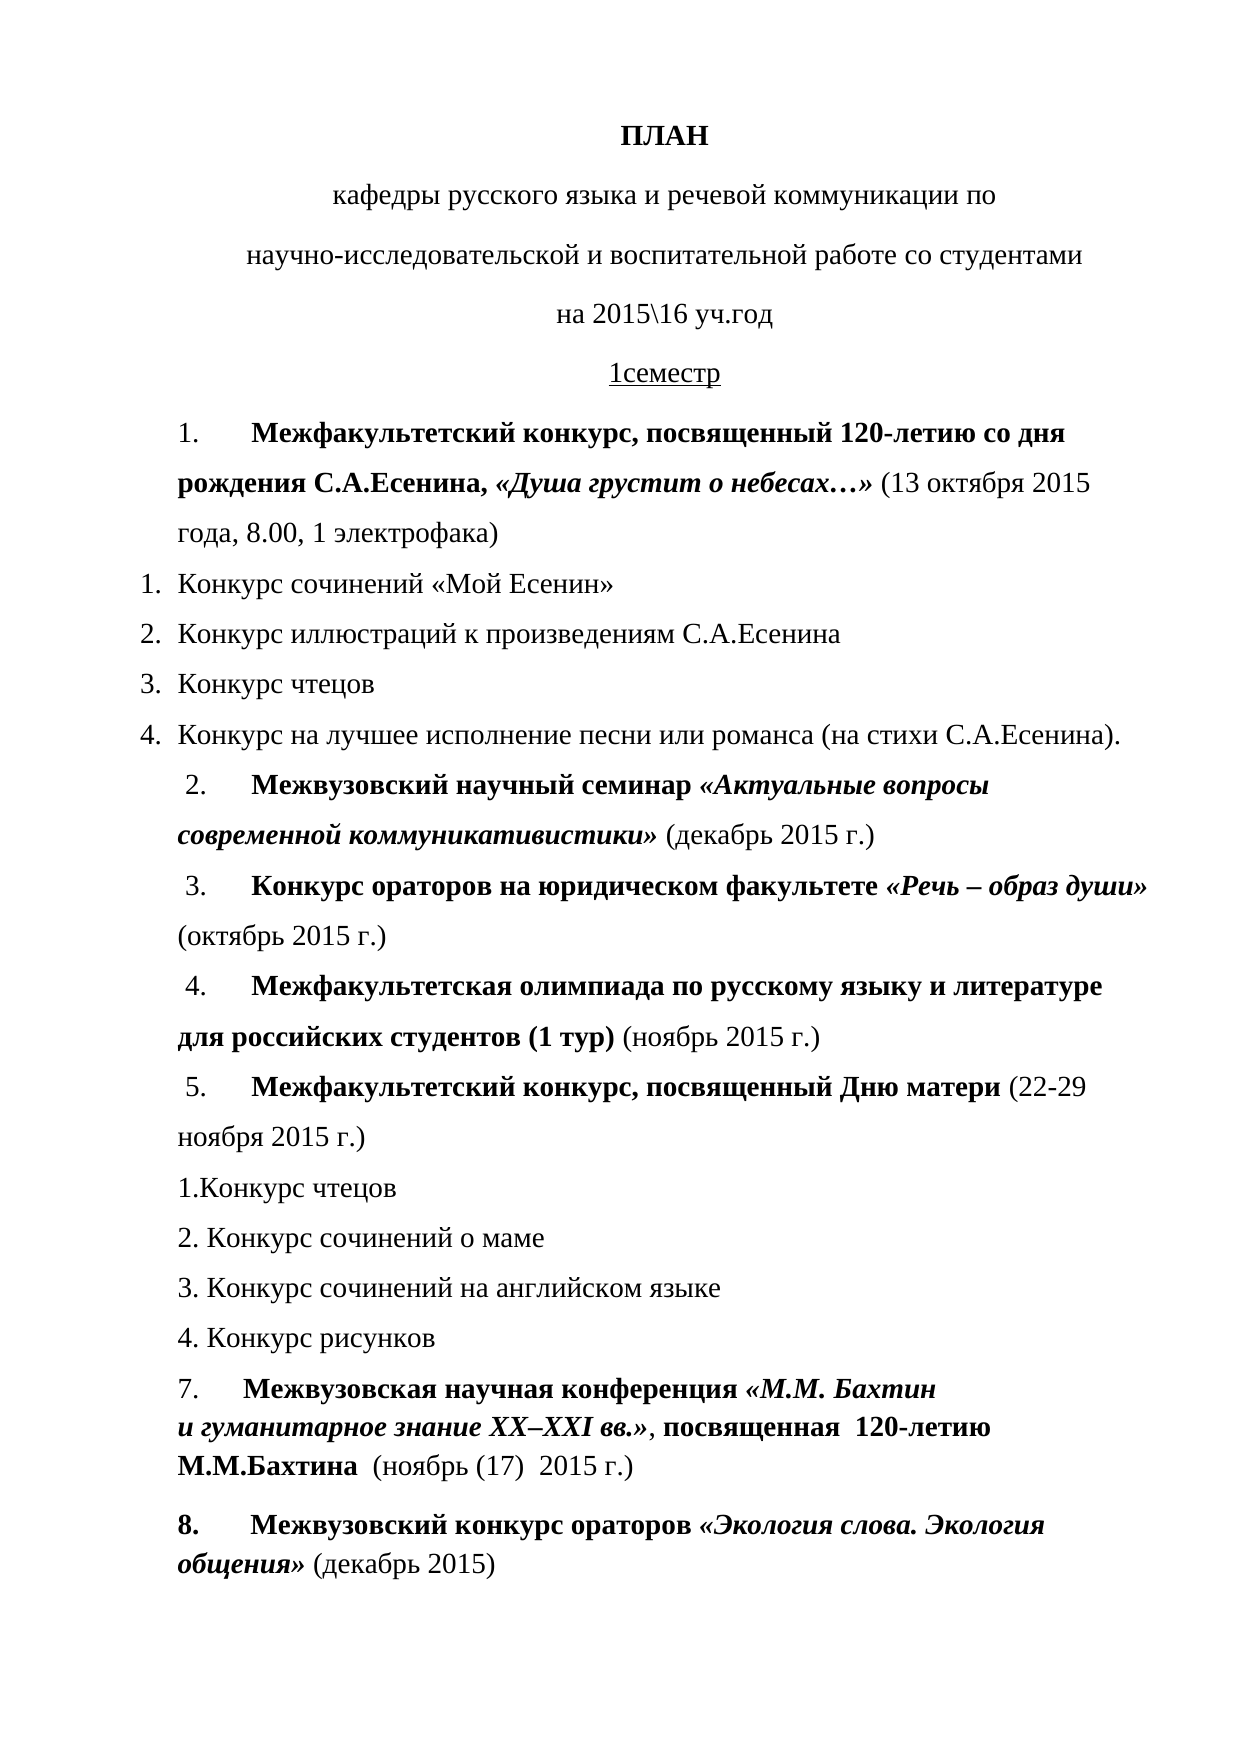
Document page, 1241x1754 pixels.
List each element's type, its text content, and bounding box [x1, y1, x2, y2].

list Конкурс ораторов на юридическом факультете «Речь – образ души» (октябрь 2015 г.) [177, 868, 1152, 952]
list Межвузовский научный семинар «Актуальные вопросы современной коммуникативистики» (декабрь 2015 г.) [177, 767, 1152, 851]
text 8. Межвузовский конкурс ораторов «Экология слова. Экология общения» (декабрь 2015) [177, 1507, 1152, 1579]
list 1.Конкурс чтецов [177, 1170, 1152, 1203]
list Конкурс сочинений «Мой Есенин» [140, 566, 1152, 599]
list Конкурс на лучшее исполнение песни или романса (на стихи С.А.Есенина). [140, 717, 1152, 750]
list Межфакультетский конкурс, посвященный Дню матери (22-29 ноября 2015 г.) [177, 1069, 1152, 1153]
text 1семестр [177, 356, 1152, 389]
text на 2015\16 уч.год [177, 296, 1152, 330]
text кафедры русского языка и речевой коммуникации по [177, 177, 1152, 211]
text научно-исследовательской и воспитательной работе со студентами [177, 237, 1152, 270]
text ПЛАН [177, 118, 1152, 152]
list Межфакультетский конкурс, посвященный 120-летию со дня рождения С.А.Есенина, «Душа грустит о небесах…» (13 октября 2015 года, 8.00, 1 электрофака) [177, 415, 1152, 549]
list 4. Конкурс рисунков [177, 1321, 1152, 1354]
list Межфакультетская олимпиада по русскому языку и литературе для российских студентов (1 тур) (ноябрь 2015 г.) [177, 968, 1152, 1052]
text 7. Межвузовская научная конференция «М.М. Бахтин и гуманитарное знание XX–XXI вв.», посвященная 120-летию М.М.Бахтина (ноябрь (17) 2015 г.) [177, 1371, 1152, 1482]
list Конкурс чтецов [140, 667, 1152, 700]
list 2. Конкурс сочинений о маме [177, 1220, 1152, 1253]
list 3. Конкурс сочинений на английском языке [177, 1270, 1152, 1304]
list Конкурс иллюстраций к произведениям С.А.Есенина [140, 616, 1152, 650]
